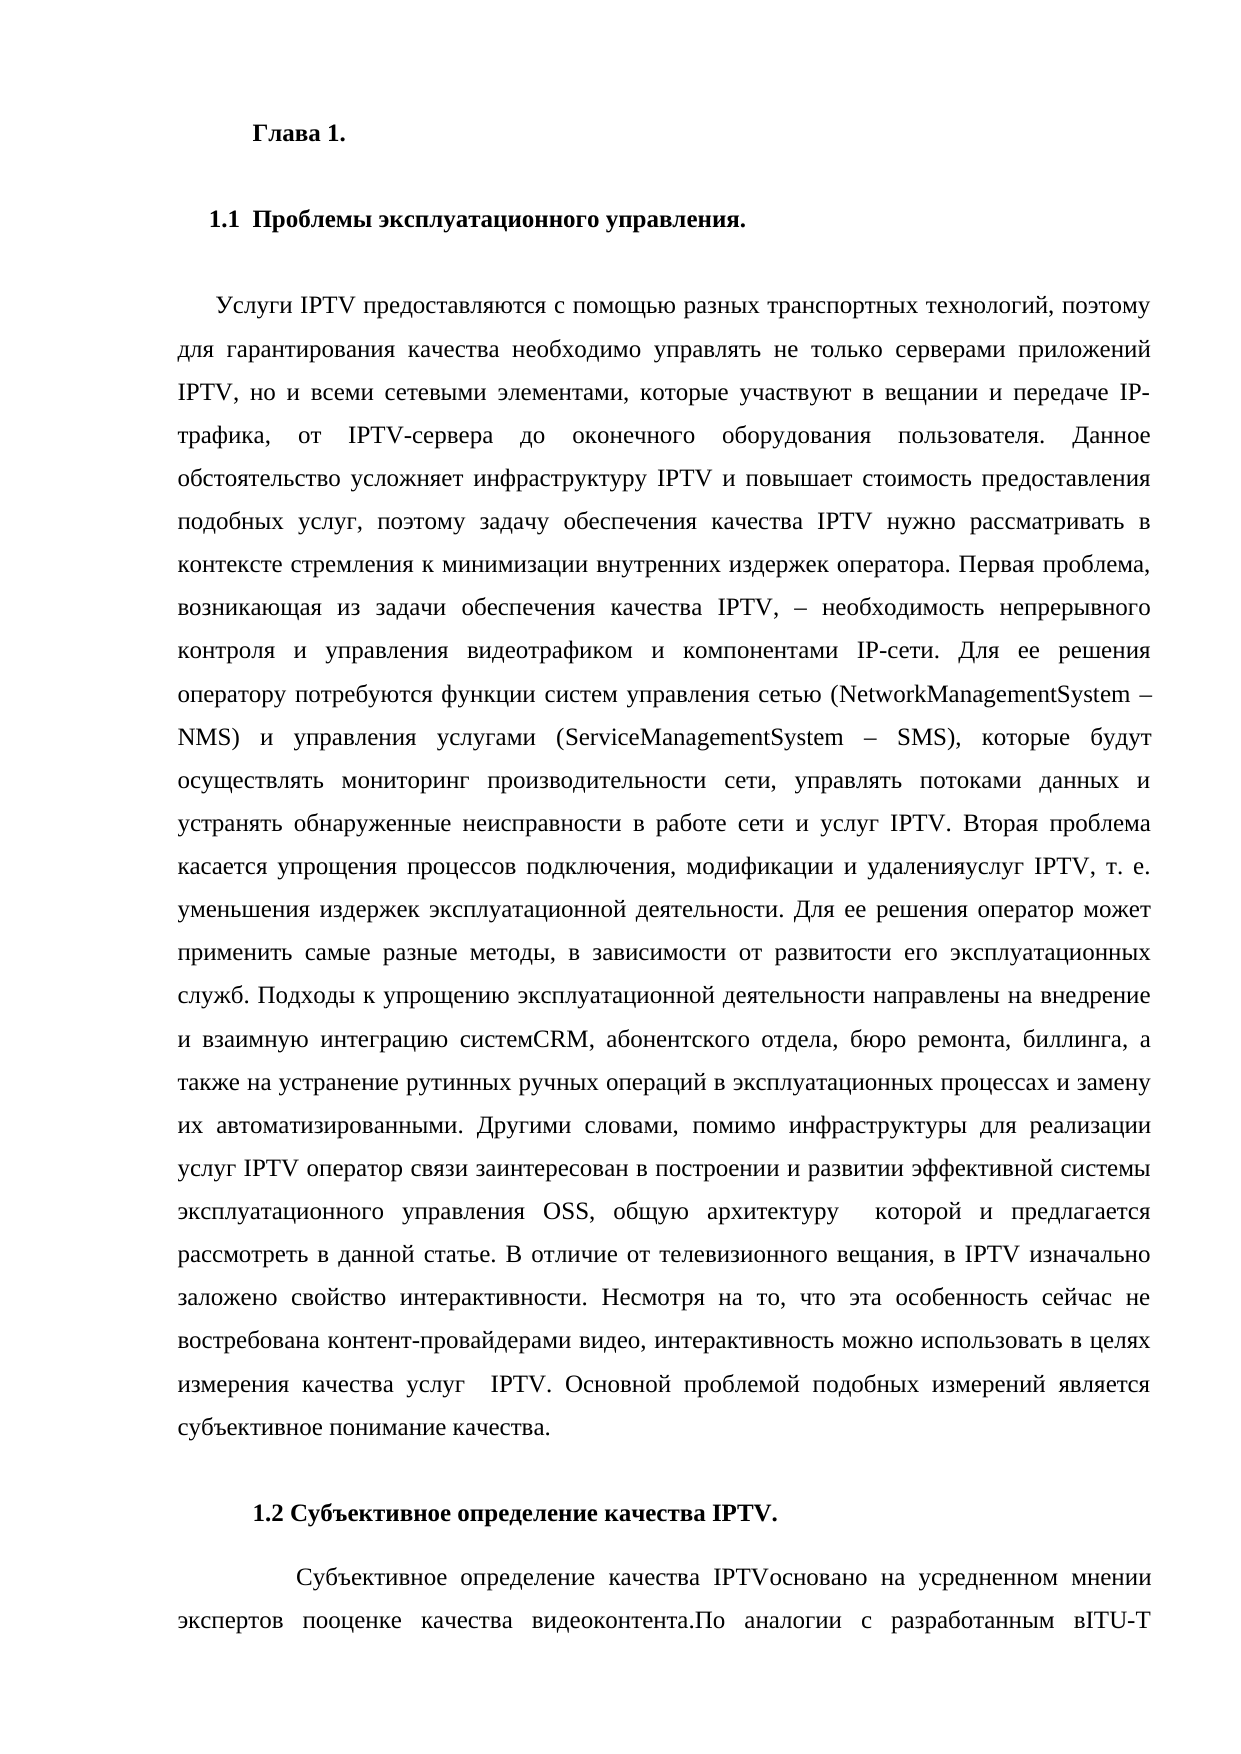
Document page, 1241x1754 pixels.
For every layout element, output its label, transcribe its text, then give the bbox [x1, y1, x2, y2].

text 1.2 Субъективное определение качества IPTV. [177, 1498, 1152, 1527]
text Услуги IPTV предоставляются с помощью разных транспортных технологий, поэтому для гарантирования качества необходимо управлять не только серверами приложений IPTV, но и всеми сетевыми элементами, которые участвуют в вещании и передаче IP-трафика, от IPTV-сервера до оконечного оборудования пользователя. Данное обстоятельство усложняет инфраструктуру IPTV и повышает стоимость предоставления подобных услуг, поэтому задачу обеспечения качества IPTV нужно рассматривать в контексте стремления к минимизации внутренних издержек оператора. Первая проблема, возникающая из задачи обеспечения качества IPTV, – необходимость непрерывного контроля и управления видеотрафиком и компонентами IP-сети. Для ее решения оператору потребуются функции систем управления сетью (NetworkManagementSystem – NMS) и управления услугами (ServiceManagementSystem – SMS), которые будут осуществлять мониторинг производительности сети, управлять потоками данных и устранять обнаруженные неисправности в работе сети и услуг IPTV. Вторая проблема касается упрощения процессов подключения, модификации и удаленияуслуг IPTV, т. е. уменьшения издержек эксплуатационной деятельности. Для ее решения оператор может применить самые разные методы, в зависимости от развитости его эксплуатационных служб. Подходы к упрощению эксплуатационной деятельности направлены на внедрение и взаимную интеграцию системCRM, абонентского отдела, бюро ремонта, биллинга, а также на устранение рутинных ручных операций в эксплуатационных процессах и замену их автоматизированными. Другими словами, помимо инфраструктуры для реализации услуг IPTV оператор связи заинтересован в построении и развитии эффективной системы эксплуатационного управления OSS, общую архитектуру которой и предлагается рассмотреть в данной статье. В отличие от телевизионного вещания, в IPTV изначально заложено свойство интерактивности. Несмотря на то, что эта особенность сейчас не востребована контент-провайдерами видео, интерактивность можно использовать в целях измерения качества услуг IPTV. Основной проблемой подобных измерений является субъективное понимание качества. [177, 291, 1152, 1441]
text 1.1 Проблемы эксплуатационного управления. [177, 204, 1152, 233]
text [177, 1562, 1152, 1634]
text Глава 1. [177, 118, 1152, 147]
